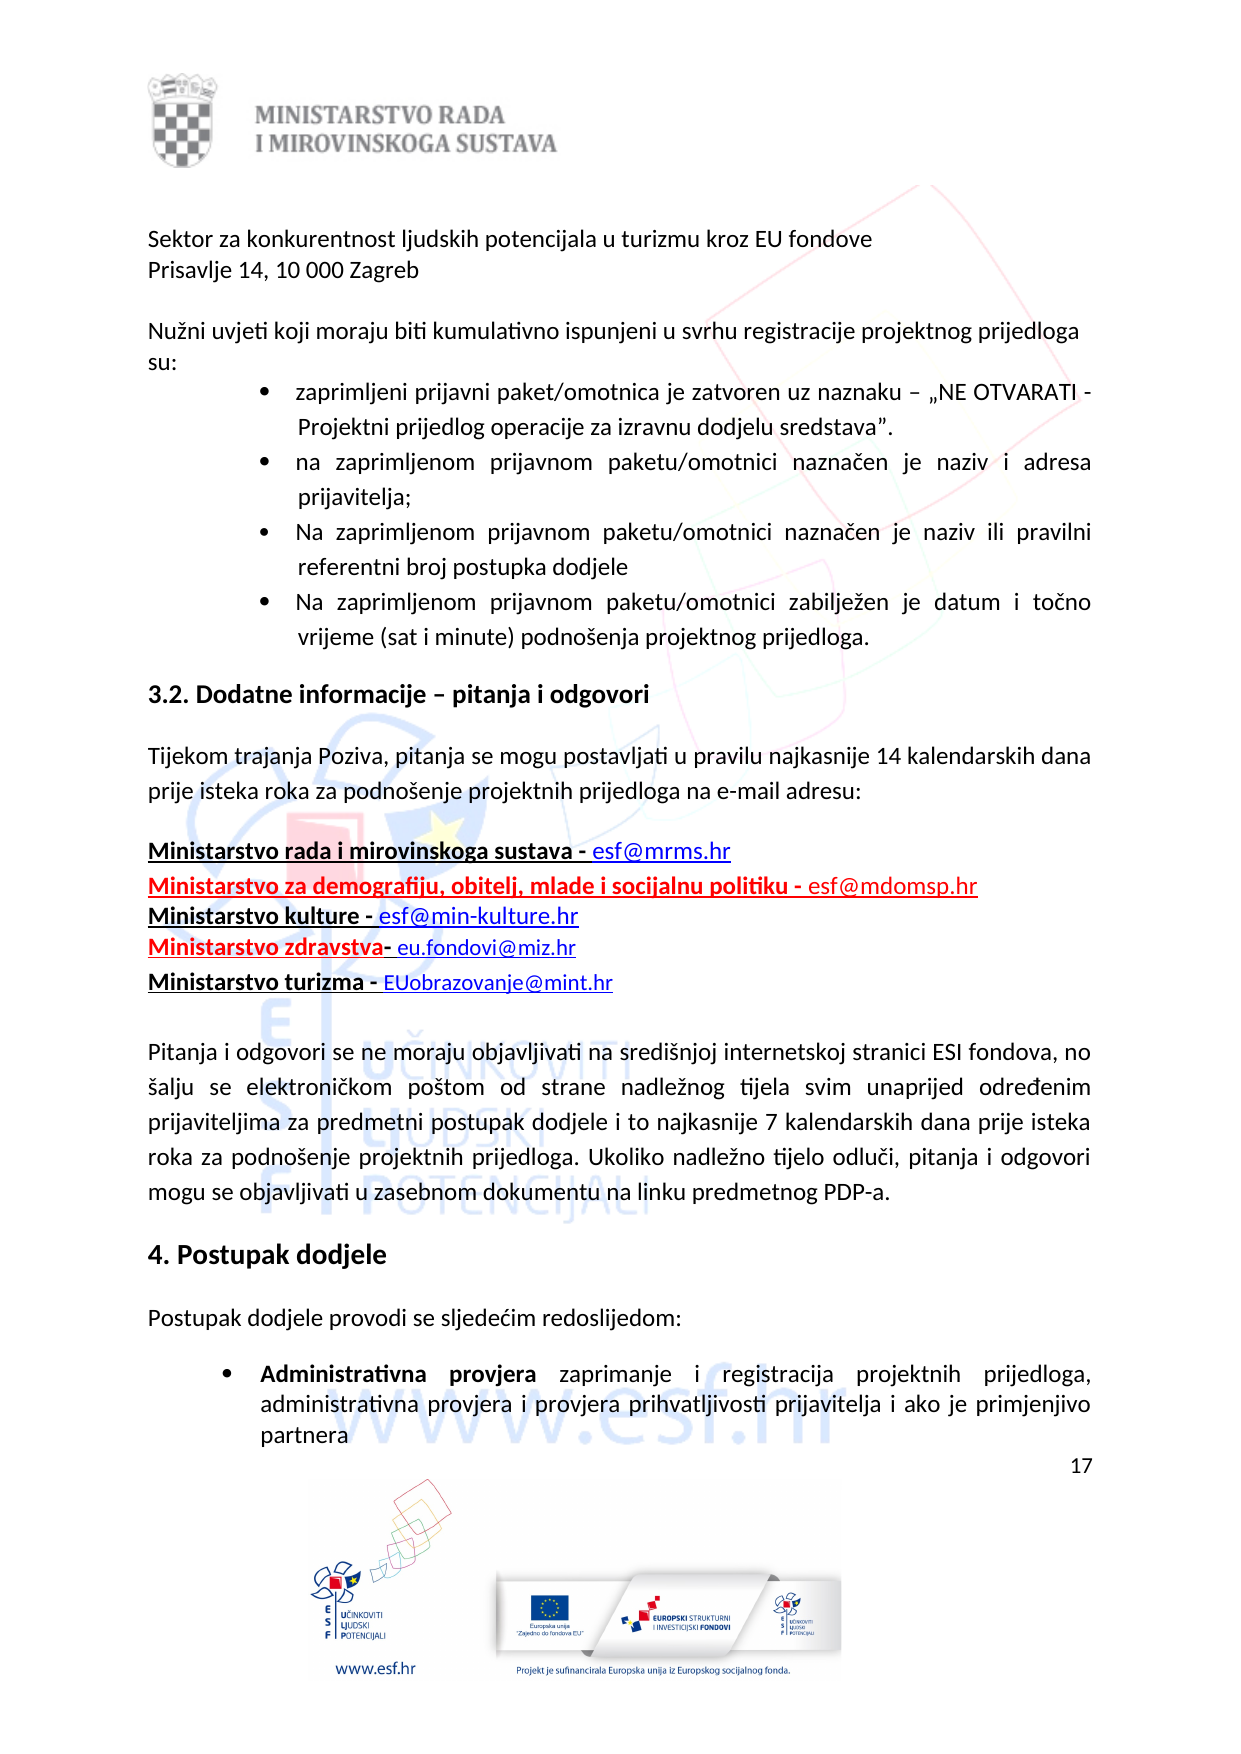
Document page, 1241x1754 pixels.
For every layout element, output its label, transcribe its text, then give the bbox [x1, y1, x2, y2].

picture [147, 73, 586, 168]
text Postupak dodjele provodi se sljedećim redoslijedom: [148, 1302, 1093, 1332]
list Na zaprimljenom prijavnom paketu/omotnici zabilježen je datum i točno vrijeme (sat i minute) podnošenja projektnog prijedloga. [260, 586, 1093, 652]
text Ministarstvo kulture - esf@min-kulture.hr [148, 900, 1093, 931]
text Tijekom trajanja Poziva, pitanja se mogu postavljati u pravilu najkasnije 14 kalendarskih dana prije isteka roka za podnošenje projektnih prijedloga na e-mail adresu: [148, 740, 1093, 805]
text Ministarstvo rada i mirovinskoga sustava - esf@mrms.hr [148, 835, 1093, 865]
text Pitanja i odgovori se ne moraju objavljivati na središnjoj internetskoj stranici ESI fondova, no šalju se elektroničkom poštom od strane nadležnog tijela svim unaprijed određenim prijaviteljima za predmetni postupak dodjele i to najkasnije 7 kalendarskih dana prije isteka roka za podnošenje projektnih prijedloga. Ukoliko nadležno tijelo odluči, pitanja i odgovori mogu se objavljivati u zasebnom dokumentu na linku predmetnog PDP-a. [148, 1036, 1093, 1206]
subtitle 3.2. Dodatne informacije – pitanja i odgovori [148, 677, 1093, 710]
text Nužni uvjeti koji moraju biti kumulativno ispunjeni u svrhu registracije projektnog prijedloga [148, 315, 1093, 346]
list zaprimljeni prijavni paket/omotnica je zatvoren uz naznaku – „NE OTVARATI - Projektni prijedlog operacije za izravnu dodjelu sredstava”. [260, 376, 1093, 442]
text Sektor za konkurentnost ljudskih potencijala u turizmu kroz EU fondove [148, 223, 1093, 254]
text Prisavlje 14, 10 000 Zagreb [148, 254, 1093, 284]
text su: [148, 346, 1093, 376]
picture [308, 1479, 842, 1681]
text Ministarstvo za demografiju, obitelj, mlade i socijalnu politiku - esf@mdomsp.hr [148, 870, 1093, 900]
list na zaprimljenom prijavnom paketu/omotnici naznačen je naziv i adresa prijavitelja; [260, 446, 1093, 512]
text 4. Postupak dodjele [148, 1236, 1093, 1272]
list Administrativna provjera zaprimanje i registracija projektnih prijedloga, administrativna provjera i provjera prihvatljivosti prijavitelja i ako je primjenjivo partnera [223, 1358, 1093, 1449]
text Ministarstvo zdravstva- eu.fondovi@miz.hr​ [148, 931, 1093, 961]
text Ministarstvo turizma - EUobrazovanje@mint.hr [148, 966, 1093, 996]
list Na zaprimljenom prijavnom paketu/omotnici naznačen je naziv ili pravilni referentni broj postupka dodjele [260, 516, 1093, 582]
